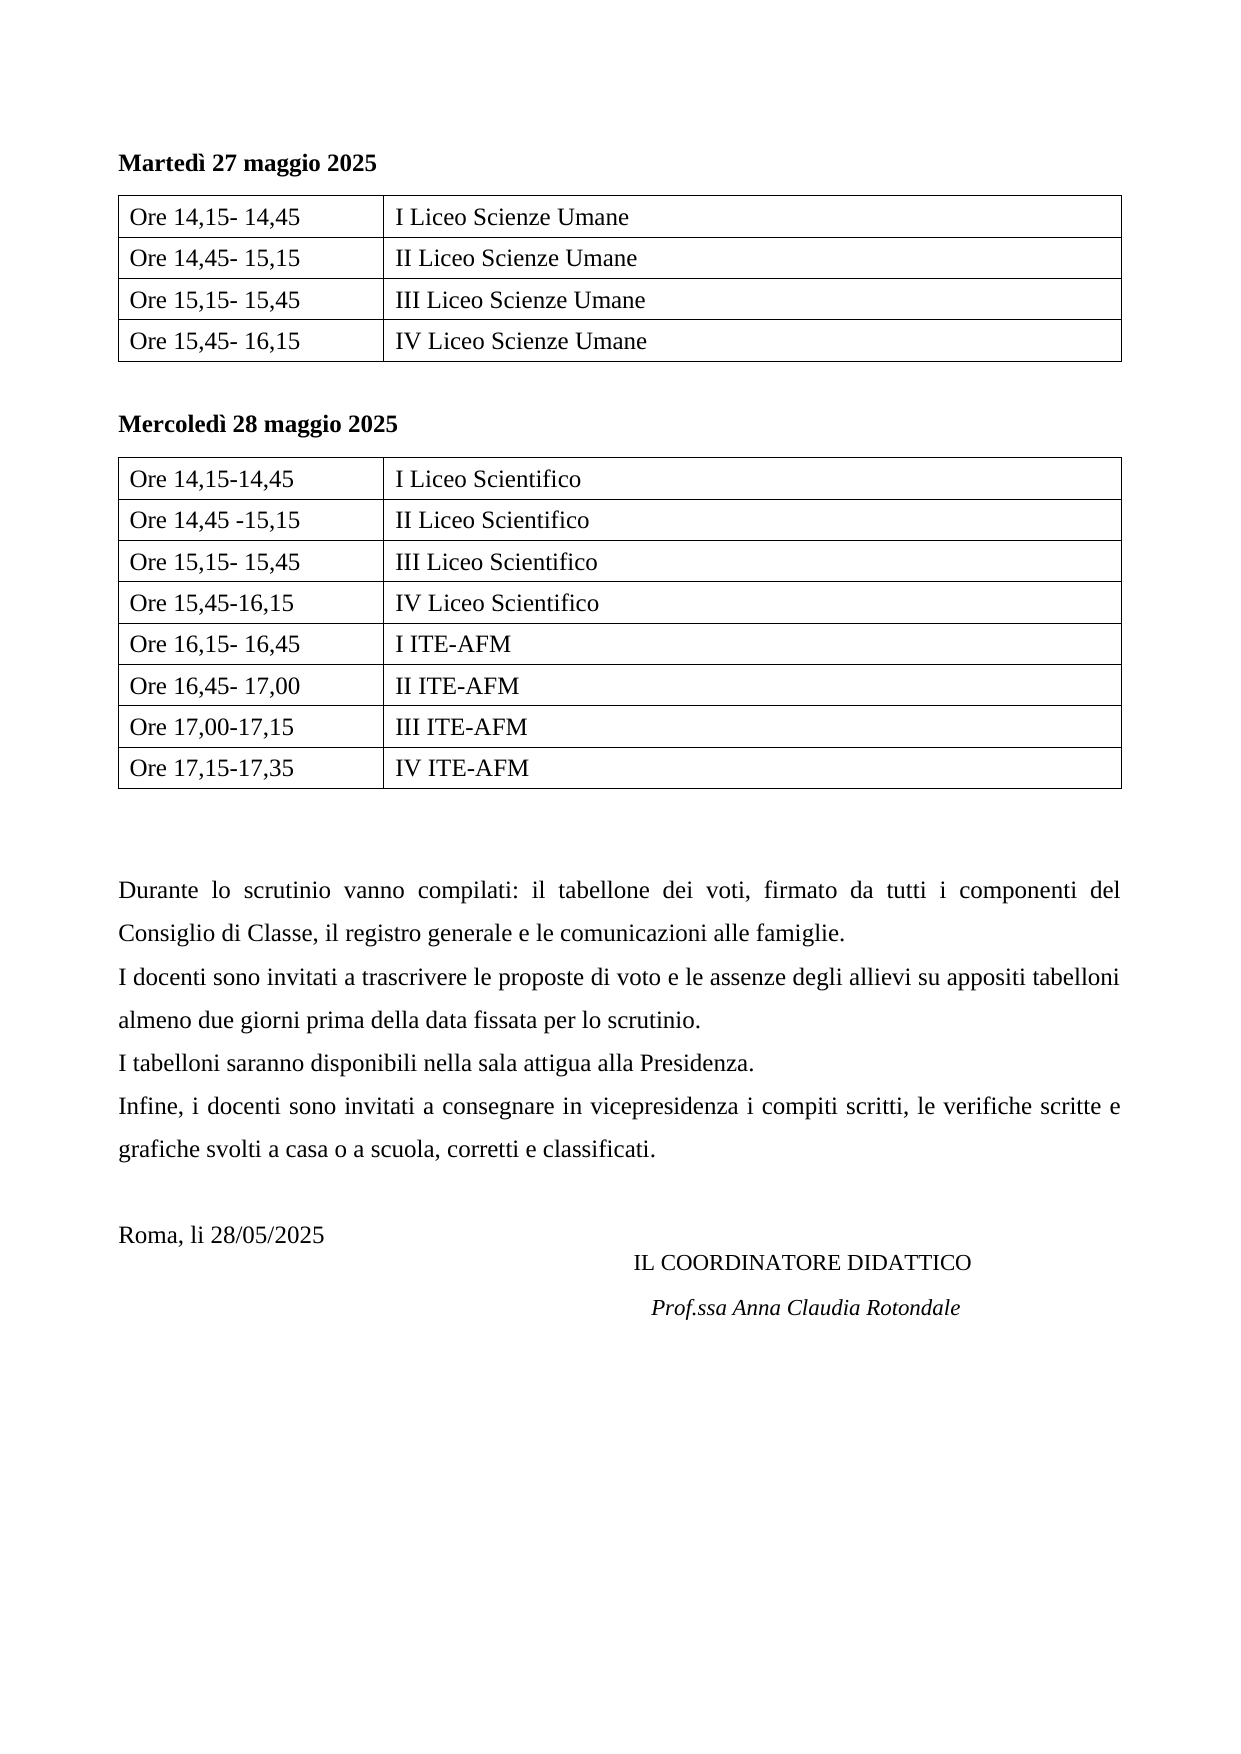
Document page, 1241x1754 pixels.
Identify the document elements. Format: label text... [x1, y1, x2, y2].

table_cell IV Liceo Scientifico [384, 582, 1121, 623]
table_cell II ITE-AFM [384, 665, 1121, 705]
table_cell Ore 15,15- 15,45 [119, 541, 383, 581]
text I tabelloni saranno disponibili nella sala attigua alla Presidenza. [118, 1048, 1122, 1077]
table_cell Ore 17,00-17,15 [119, 706, 383, 747]
table_cell I ITE-AFM [384, 624, 1121, 664]
text Mercoledì 28 maggio 2025 [118, 409, 1122, 438]
table_cell Ore 15,45-16,15 [119, 582, 383, 623]
table_cell III ITE-AFM [384, 706, 1121, 747]
text Durante lo scrutinio vanno compilati: il tabellone dei voti, firmato da tutti i componenti del Consiglio di Classe, il registro generale e le comunicazioni alle famiglie. [118, 875, 1122, 947]
table_header Ore 14,15-14,45 [119, 458, 383, 498]
table_header Ore 14,15- 14,45 [119, 196, 383, 237]
table_cell IV ITE-AFM [384, 748, 1121, 788]
table_cell Ore 16,15- 16,45 [119, 624, 383, 664]
table_cell Ore 16,45- 17,00 [119, 665, 383, 705]
table_cell III Liceo Scientifico [384, 541, 1121, 581]
table_cell Ore 15,15- 15,45 [119, 279, 383, 319]
table_cell Ore 14,45 -15,15 [119, 500, 383, 540]
table_cell II Liceo Scientifico [384, 500, 1121, 540]
text Infine, i docenti sono invitati a consegnare in vicepresidenza i compiti scritti, le verifiche scritte e grafiche svolti a casa o a scuola, corretti e classificati. [118, 1091, 1122, 1163]
table_cell II Liceo Scienze Umane [384, 238, 1121, 278]
table_cell III Liceo Scienze Umane [384, 279, 1121, 319]
text Martedì 27 maggio 2025 [118, 148, 1122, 176]
text I docenti sono invitati a trascrivere le proposte di voto e le assenze degli allievi su appositi tabelloni almeno due giorni prima della data fissata per lo scrutinio. [118, 962, 1122, 1033]
table_cell Ore 15,45- 16,15 [119, 320, 383, 361]
table_cell Ore 17,15-17,35 [119, 748, 383, 788]
table_cell Ore 14,45- 15,15 [119, 238, 383, 278]
table_header I Liceo Scientifico [384, 458, 1121, 498]
table_header I Liceo Scienze Umane [384, 196, 1121, 237]
table_cell IV Liceo Scienze Umane [384, 320, 1121, 361]
text Roma, li 28/05/2025 [118, 1220, 1122, 1249]
text Prof.ssa Anna Claudia Rotondale [118, 1294, 1122, 1321]
text IL COORDINATORE DIDATTICO [118, 1249, 1122, 1275]
